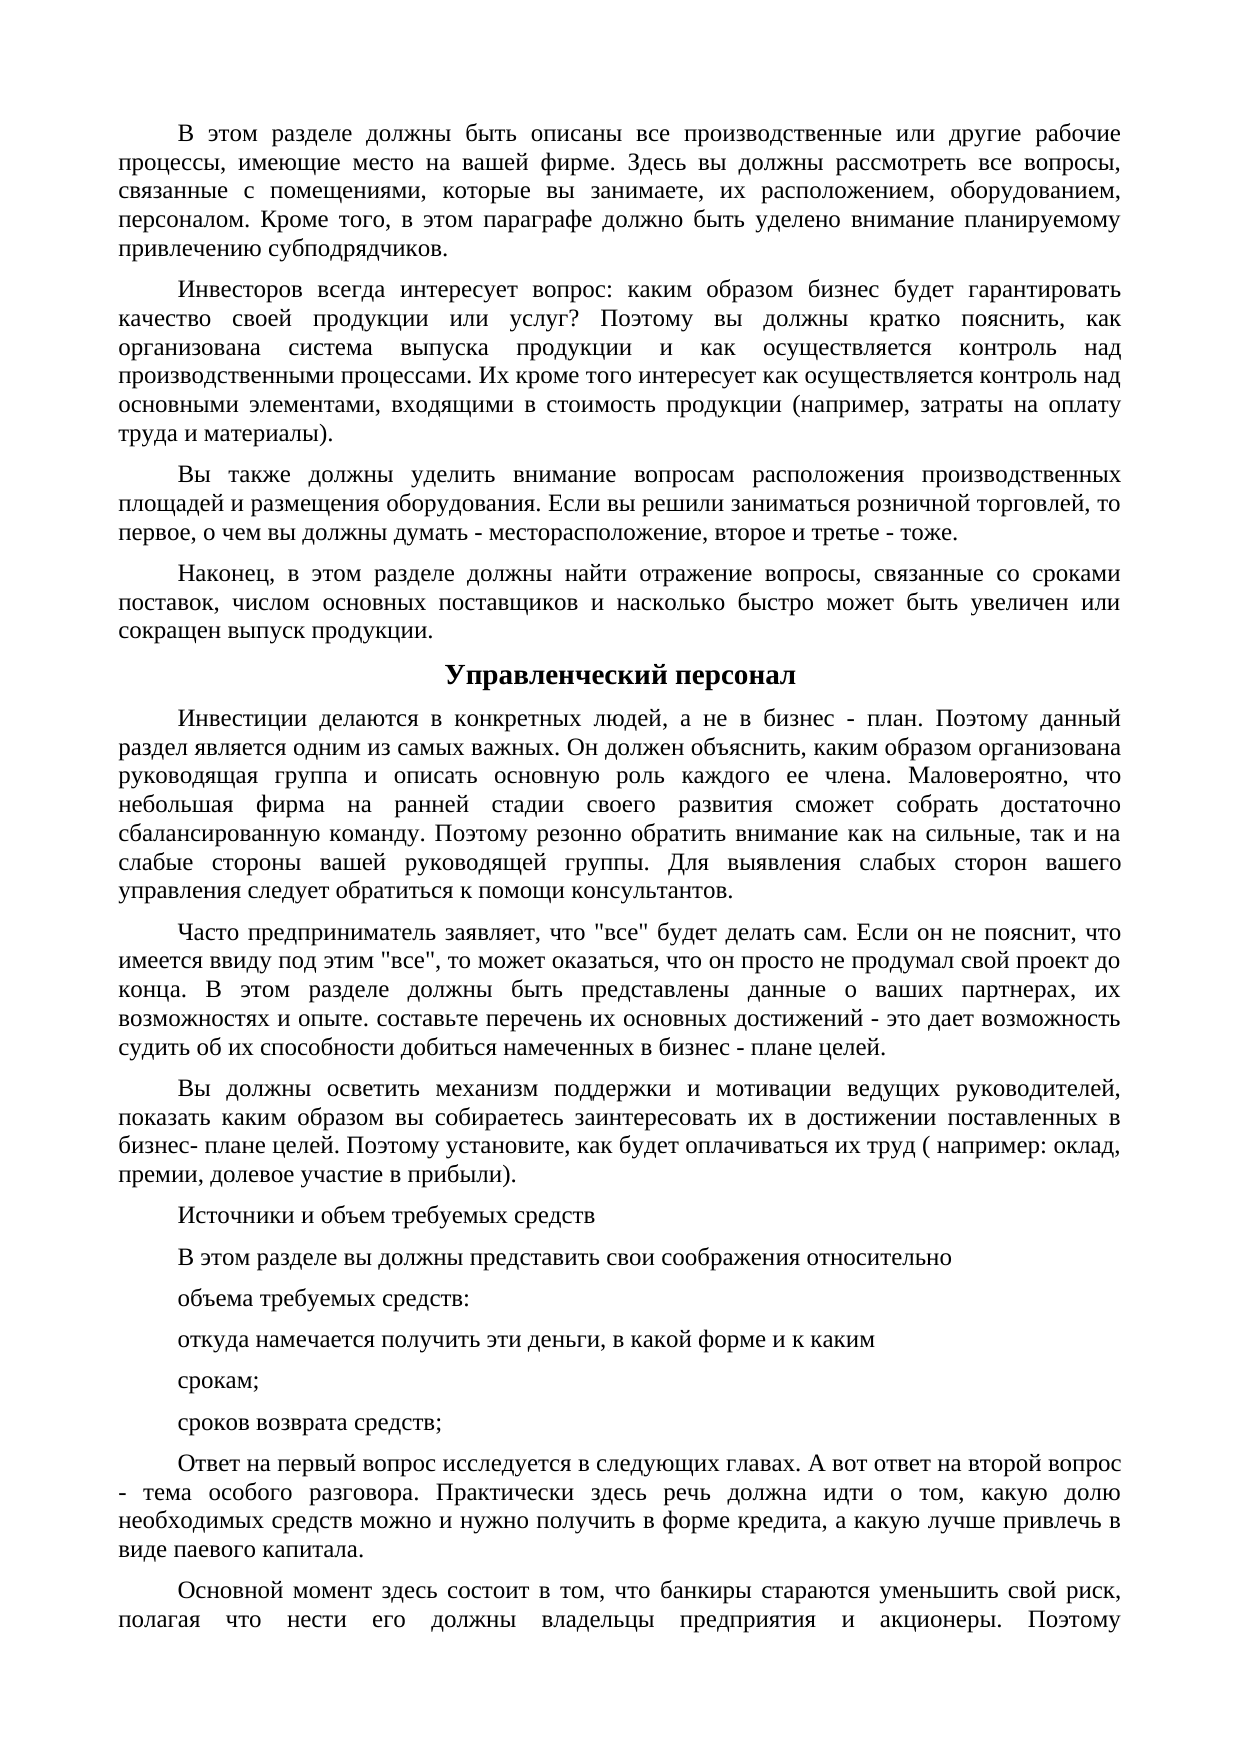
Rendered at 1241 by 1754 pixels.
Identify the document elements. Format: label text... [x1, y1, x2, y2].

text Инвестиции делаются в конкретных людей, а не в бизнес - план. Поэтому данный раздел является одним из самых важных. Он должен объяснить, каким образом организована руководящая группа и описать основную роль каждого ее члена. Маловероятно, что небольшая фирма на ранней стадии своего развития сможет собрать достаточно сбалансированную команду. Поэтому резонно обратить внимание как на сильные, так и на слабые стороны вашей руководящей группы. Для выявления слабых сторон вашего управления следует обратиться к помощи консультантов. [118, 703, 1122, 904]
text Вы также должны уделить внимание вопросам расположения производственных площадей и размещения оборудования. Если вы решили заниматься розничной торговлей, то первое, о чем вы должны думать - месторасположение, второе и третье - тоже. [118, 459, 1122, 546]
text Вы должны осветить механизм поддержки и мотивации ведущих руководителей, показать каким образом вы собираетесь заинтересовать их в достижении поставленных в бизнес- плане целей. Поэтому установите, как будет оплачиваться их труд ( например: оклад, премии, долевое участие в прибыли). [118, 1073, 1122, 1188]
text В этом разделе вы должны представить свои соображения относительно [118, 1242, 1122, 1270]
text Наконец, в этом разделе должны найти отражение вопросы, связанные со сроками поставок, числом основных поставщиков и насколько быстро может быть увеличен или сокращен выпуск продукции. [118, 558, 1122, 644]
text Ответ на первый вопрос исследуется в следующих главах. А вот ответ на второй вопрос - тема особого разговора. Практически здесь речь должна идти о том, какую долю необходимых средств можно и нужно получить в форме кредита, а какую лучше привлечь в виде паевого капитала. [118, 1448, 1122, 1563]
text срокам; [118, 1365, 1122, 1394]
text В этом разделе должны быть описаны все производственные или другие рабочие процессы, имеющие место на вашей фирме. Здесь вы должны рассмотреть все вопросы, связанные с помещениями, которые вы занимаете, их расположением, оборудованием, персоналом. Кроме того, в этом параграфе должно быть уделено внимание планируемому привлечению субподрядчиков. [118, 118, 1122, 262]
text Часто предприниматель заявляет, что "все" будет делать сам. Если он не пояснит, что имеется ввиду под этим "все", то может оказаться, что он просто не продумал свой проект до конца. В этом разделе должны быть представлены данные о ваших партнерах, их возможностях и опыте. составьте перечень их основных достижений - это дает возможность судить об их способности добиться намеченных в бизнес - плане целей. [118, 917, 1122, 1060]
text откуда намечается получить эти деньги, в какой форме и к каким [118, 1324, 1122, 1353]
text сроков возврата средств; [118, 1407, 1122, 1435]
text Инвесторов всегда интересует вопрос: каким образом бизнес будет гарантировать качество своей продукции или услуг? Поэтому вы должны кратко пояснить, как организована система выпуска продукции и как осуществляется контроль над производственными процессами. Их кроме того интересует как осуществляется контроль над основными элементами, входящими в стоимость продукции (например, затраты на оплату труда и материалы). [118, 274, 1122, 447]
text объема требуемых средств: [118, 1283, 1122, 1312]
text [118, 1575, 1122, 1633]
text Источники и объем требуемых средств [118, 1200, 1122, 1229]
text Управленческий персонал [118, 657, 1122, 690]
